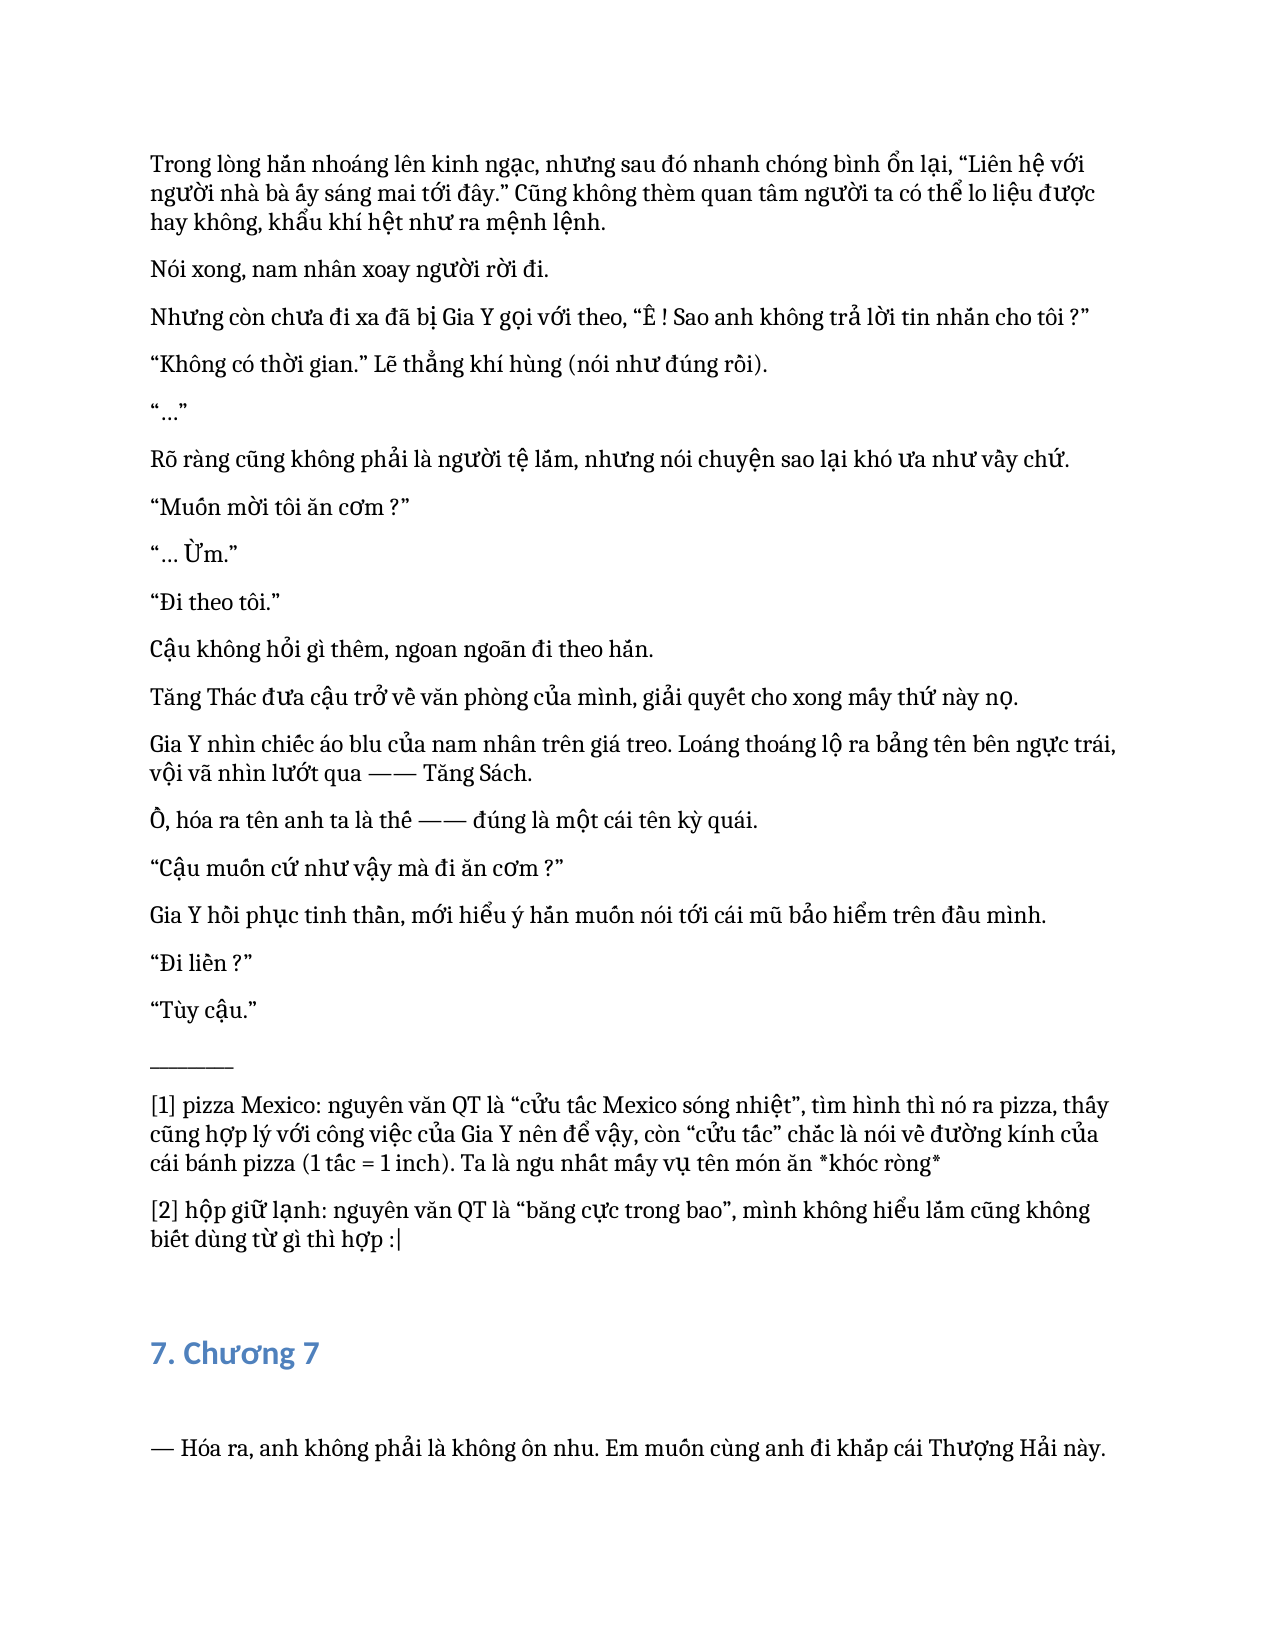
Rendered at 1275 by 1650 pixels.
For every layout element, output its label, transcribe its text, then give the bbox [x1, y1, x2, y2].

text Gia Y nhìn chiếc áo blu của nam nhân trên giá treo. Loáng thoáng lộ ra bảng tên bên ngực trái, vội vã nhìn lướt qua —— Tăng Sách. [150, 730, 1125, 787]
text Gia Y hồi phục tinh thần, mới hiểu ý hắn muốn nói tới cái mũ bảo hiểm trên đầu mình. [150, 901, 1125, 930]
text “… Ừm.” [150, 540, 1125, 569]
text Trong lòng hắn nhoáng lên kinh ngạc, nhưng sau đó nhanh chóng bình ổn lại, “Liên hệ với người nhà bà ấy sáng mai tới đây.” Cũng không thèm quan tâm người ta có thể lo liệu được hay không, khẩu khí hệt như ra mệnh lệnh. [150, 150, 1125, 236]
text [2] hộp giữ lạnh: nguyên văn QT là “băng cực trong bao”, mình không hiểu lắm cũng không biết dùng từ gì thì hợp :| [150, 1196, 1125, 1311]
text “Muốn mời tôi ăn cơm ?” [150, 492, 1125, 521]
text Nói xong, nam nhân xoay người rời đi. [150, 255, 1125, 284]
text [150, 1377, 1125, 1463]
text _________ [150, 1044, 1125, 1072]
text Tăng Thác đưa cậu trở về văn phòng của mình, giải quyết cho xong mấy thứ này nọ. [150, 682, 1125, 711]
text Rõ ràng cũng không phải là người tệ lắm, nhưng nói chuyện sao lại khó ưa như vầy chứ. [150, 445, 1125, 474]
text “Đi liền ?” [150, 949, 1125, 977]
text Ồ, hóa ra tên anh ta là thế —— đúng là một cái tên kỳ quái. [150, 806, 1125, 835]
text “Không có thời gian.” Lẽ thẳng khí hùng (nói như đúng rồi). [150, 350, 1125, 379]
text “…” [150, 397, 1125, 426]
text “Đi theo tôi.” [150, 587, 1125, 616]
text “Tùy cậu.” [150, 996, 1125, 1025]
text Cậu không hỏi gì thêm, ngoan ngoãn đi theo hắn. [150, 635, 1125, 664]
subtitle 7. Chương 7 [150, 1332, 1125, 1373]
text “Cậu muốn cứ như vậy mà đi ăn cơm ?” [150, 854, 1125, 882]
text Nhưng còn chưa đi xa đã bị Gia Y gọi với theo, “Ê ! Sao anh không trả lời tin nhắn cho tôi ?” [150, 302, 1125, 331]
text [1] pizza Mexico: nguyên văn QT là “cửu tấc Mexico sóng nhiệt”, tìm hình thì nó ra pizza, thấy cũng hợp lý với công việc của Gia Y nên để vậy, còn “cửu tấc” chắc là nói về đường kính của cái bánh pizza (1 tấc = 1 inch). Ta là ngu nhất mấy vụ tên món ăn *khóc ròng* [150, 1091, 1125, 1177]
